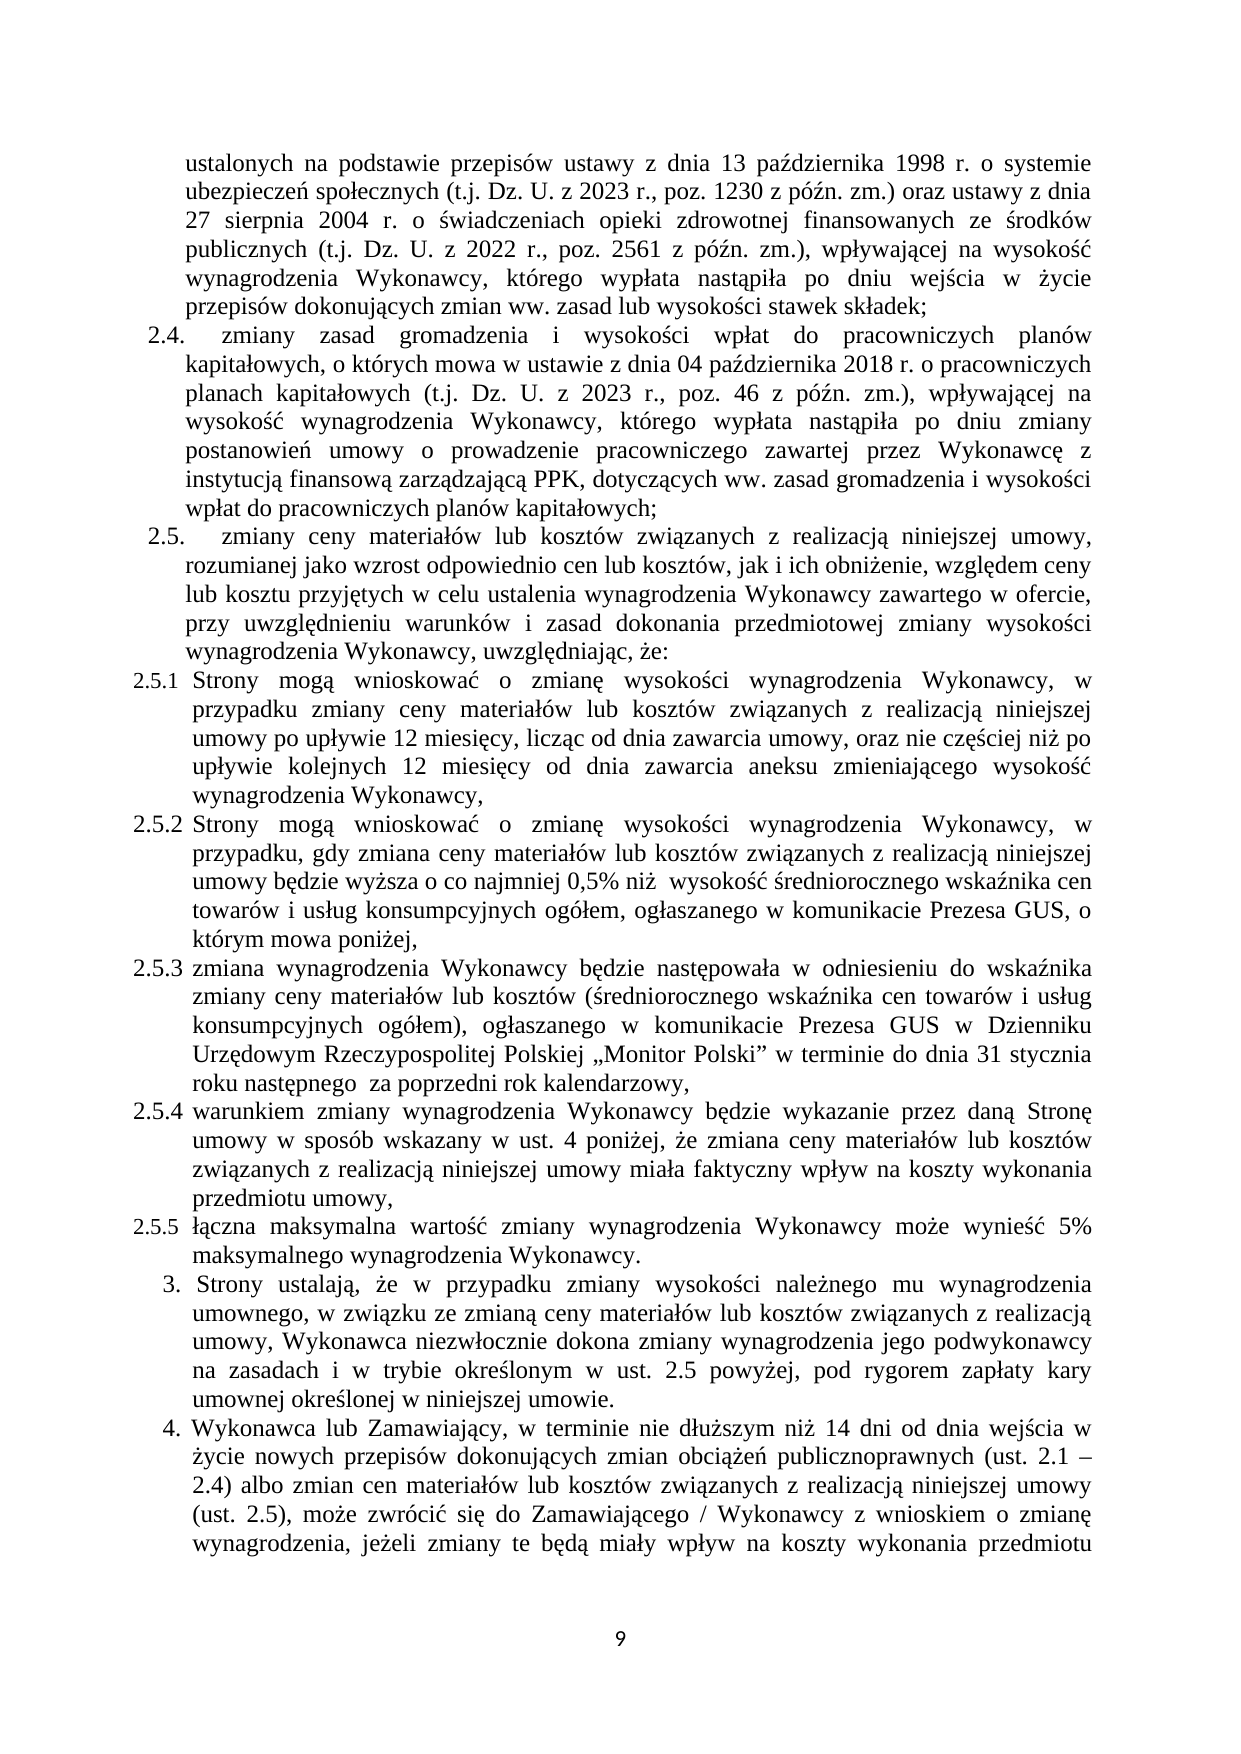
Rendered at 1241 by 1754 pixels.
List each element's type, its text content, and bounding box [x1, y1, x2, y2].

list 2.5.2 Strony mogą wnioskować o zmianę wysokości wynagrodzenia Wykonawcy, w przypadku, gdy zmiana ceny materiałów lub kosztów związanych z realizacją niniejszej umowy będzie wyższa o co najmniej 0,5% niż wysokość średniorocznego wskaźnika cen towarów i usług konsumpcyjnych ogółem, ogłaszanego w komunikacie Prezesa GUS, o którym mowa poniżej, [133, 809, 1093, 953]
list 3. Strony ustalają, że w przypadku zmiany wysokości należnego mu wynagrodzenia umownego, w związku ze zmianą ceny materiałów lub kosztów związanych z realizacją umowy, Wykonawca niezwłocznie dokona zmiany wynagrodzenia jego podwykonawcy na zasadach i w trybie określonym w ust. 2.5 powyżej, pod rygorem zapłaty kary umownej określonej w niniejszej umowie. [162, 1269, 1093, 1413]
list zmiany ceny materiałów lub kosztów związanych z realizacją niniejszej umowy, rozumianej jako wzrost odpowiednio cen lub kosztów, jak i ich obniżenie, względem ceny lub kosztu przyjętych w celu ustalenia wynagrodzenia Wykonawcy zawartego w ofercie, przy uwzględnieniu warunków i zasad dokonania przedmiotowej zmiany wysokości wynagrodzenia Wykonawcy, uwzględniając, że: [148, 521, 1093, 665]
list 2.5.1 Strony mogą wnioskować o zmianę wysokości wynagrodzenia Wykonawcy, w przypadku zmiany ceny materiałów lub kosztów związanych z realizacją niniejszej umowy po upływie 12 miesięcy, licząc od dnia zawarcia umowy, oraz nie częściej niż po upływie kolejnych 12 miesięcy od dnia zawarcia aneksu zmieniającego wysokość wynagrodzenia Wykonawcy, [133, 665, 1093, 809]
list 2.5.3 zmiana wynagrodzenia Wykonawcy będzie następowała w odniesieniu do wskaźnika zmiany ceny materiałów lub kosztów (średniorocznego wskaźnika cen towarów i usług konsumpcyjnych ogółem), ogłaszanego w komunikacie Prezesa GUS w Dzienniku Urzędowym Rzeczypospolitej Polskiej „Monitor Polski” w terminie do dnia 31 stycznia roku następnego za poprzedni rok kalendarzowy, [133, 953, 1093, 1096]
list 2.5.5 łączna maksymalna wartość zmiany wynagrodzenia Wykonawcy może wynieść 5% maksymalnego wynagrodzenia Wykonawcy. [133, 1211, 1093, 1269]
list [162, 1413, 1093, 1556]
list 2.5.4 warunkiem zmiany wynagrodzenia Wykonawcy będzie wykazanie przez daną Stronę umowy w sposób wskazany w ust. 4 poniżej, że zmiana ceny materiałów lub kosztów związanych z realizacją niniejszej umowy miała faktyczny wpływ na koszty wykonania przedmiotu umowy, [133, 1096, 1093, 1211]
list zmiany zasad gromadzenia i wysokości wpłat do pracowniczych planów kapitałowych, o których mowa w ustawie z dnia 04 października 2018 r. o pracowniczych planach kapitałowych (t.j. Dz. U. z 2023 r., poz. 46 z późn. zm.), wpływającej na wysokość wynagrodzenia Wykonawcy, którego wypłata nastąpiła po dniu zmiany postanowień umowy o prowadzenie pracowniczego zawartej przez Wykonawcę z instytucją finansową zarządzającą PPK, dotyczących ww. zasad gromadzenia i wysokości wpłat do pracowniczych planów kapitałowych; [148, 320, 1093, 521]
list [148, 148, 1093, 320]
